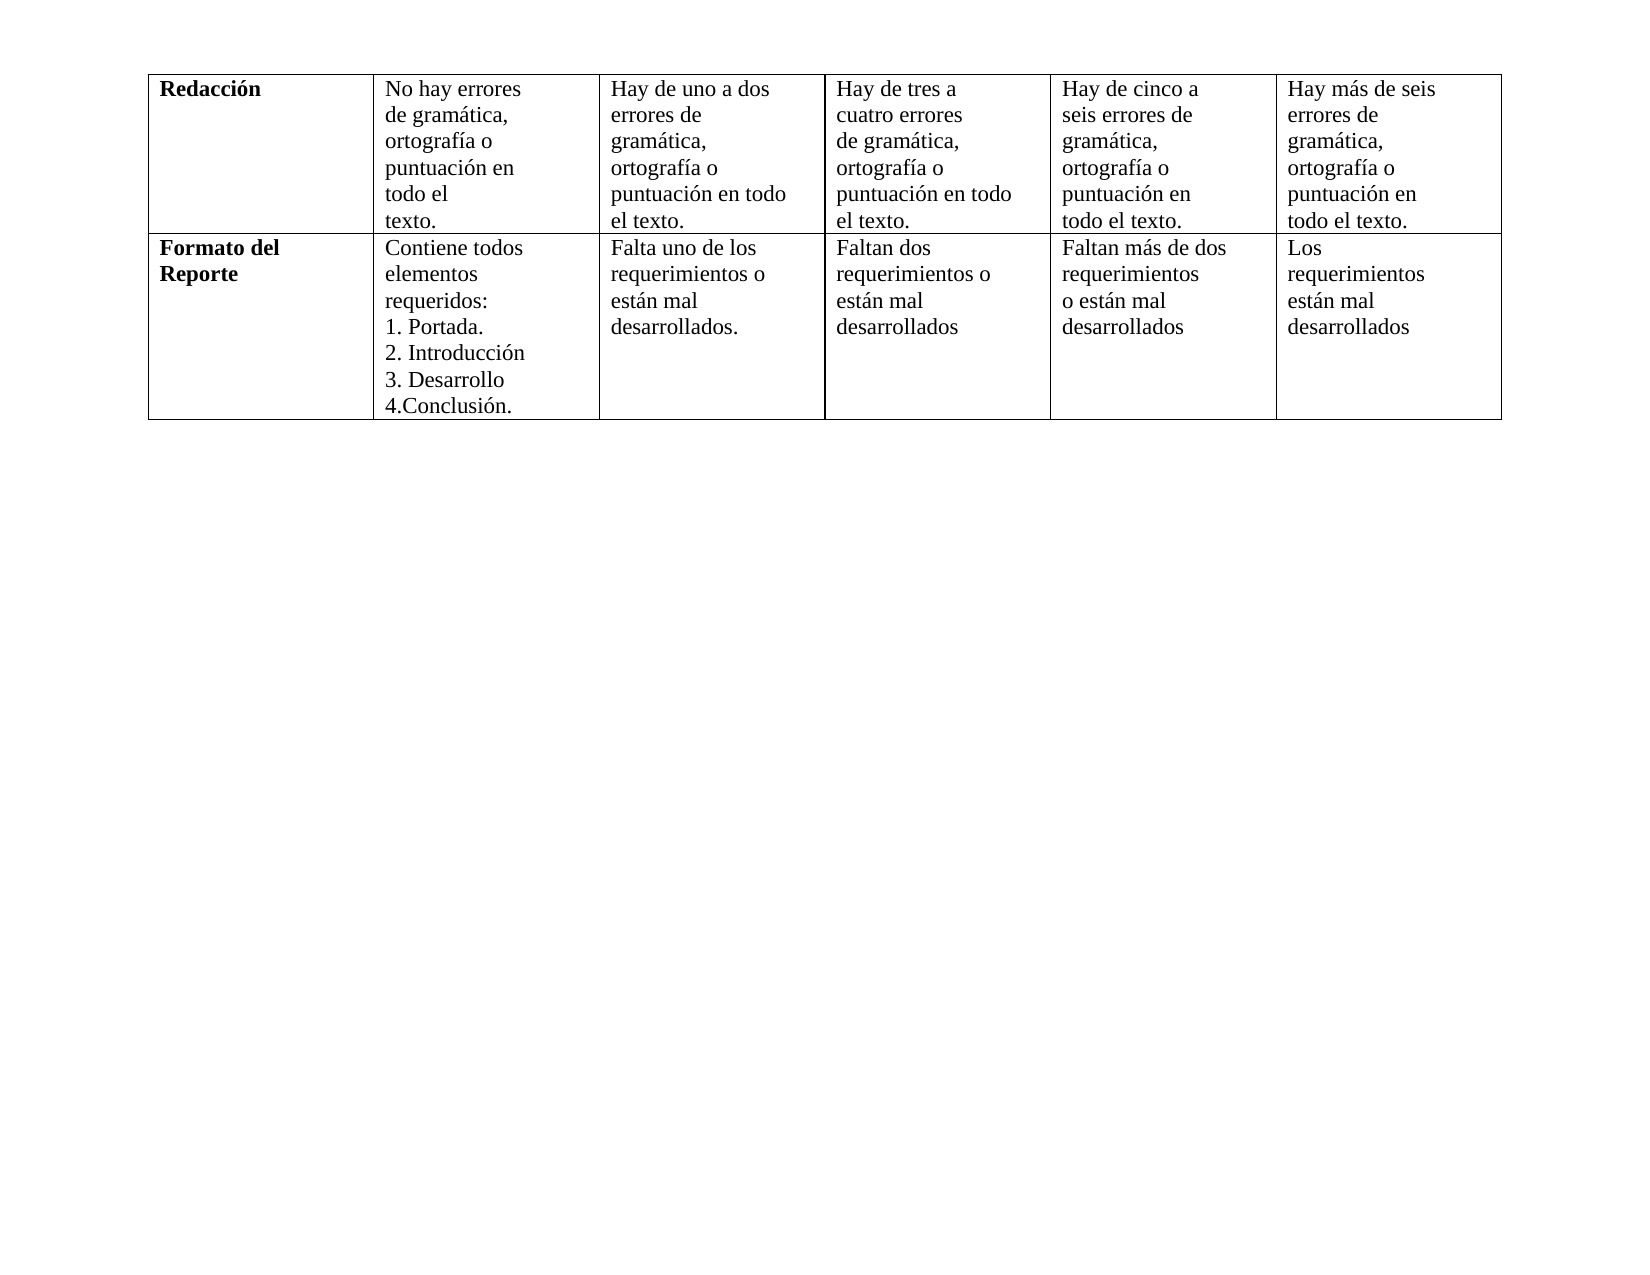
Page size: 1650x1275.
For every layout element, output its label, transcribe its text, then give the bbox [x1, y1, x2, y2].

table_cell Faltan más de dos requerimientos o están mal desarrollados [1051, 234, 1276, 418]
table_cell Hay de uno a dos errores de gramática, ortografía o puntuación en todo el texto. [600, 75, 824, 233]
table_cell Redacción [149, 75, 373, 233]
table_cell Hay de tres a cuatro errores de gramática, ortografía o puntuación en todo el texto. [826, 75, 1050, 233]
table_cell Contiene todos elementos requeridos: 1. Portada. 2. Introducción 3. Desarrollo 4.Conclusión. [374, 234, 599, 418]
table_cell Los requerimientos están mal desarrollados [1277, 234, 1501, 418]
table_cell No hay errores de gramática, ortografía o puntuación en todo el texto. [374, 75, 599, 233]
table_cell Formato del Reporte [149, 234, 373, 418]
table_cell Faltan dos requerimientos o están mal desarrollados [826, 234, 1050, 418]
table_cell Hay de cinco a seis errores de gramática, ortografía o puntuación en todo el texto. [1051, 75, 1276, 233]
table_cell Hay más de seis errores de gramática, ortografía o puntuación en todo el texto. [1277, 75, 1501, 233]
table_cell Falta uno de los requerimientos o están mal desarrollados. [600, 234, 824, 418]
